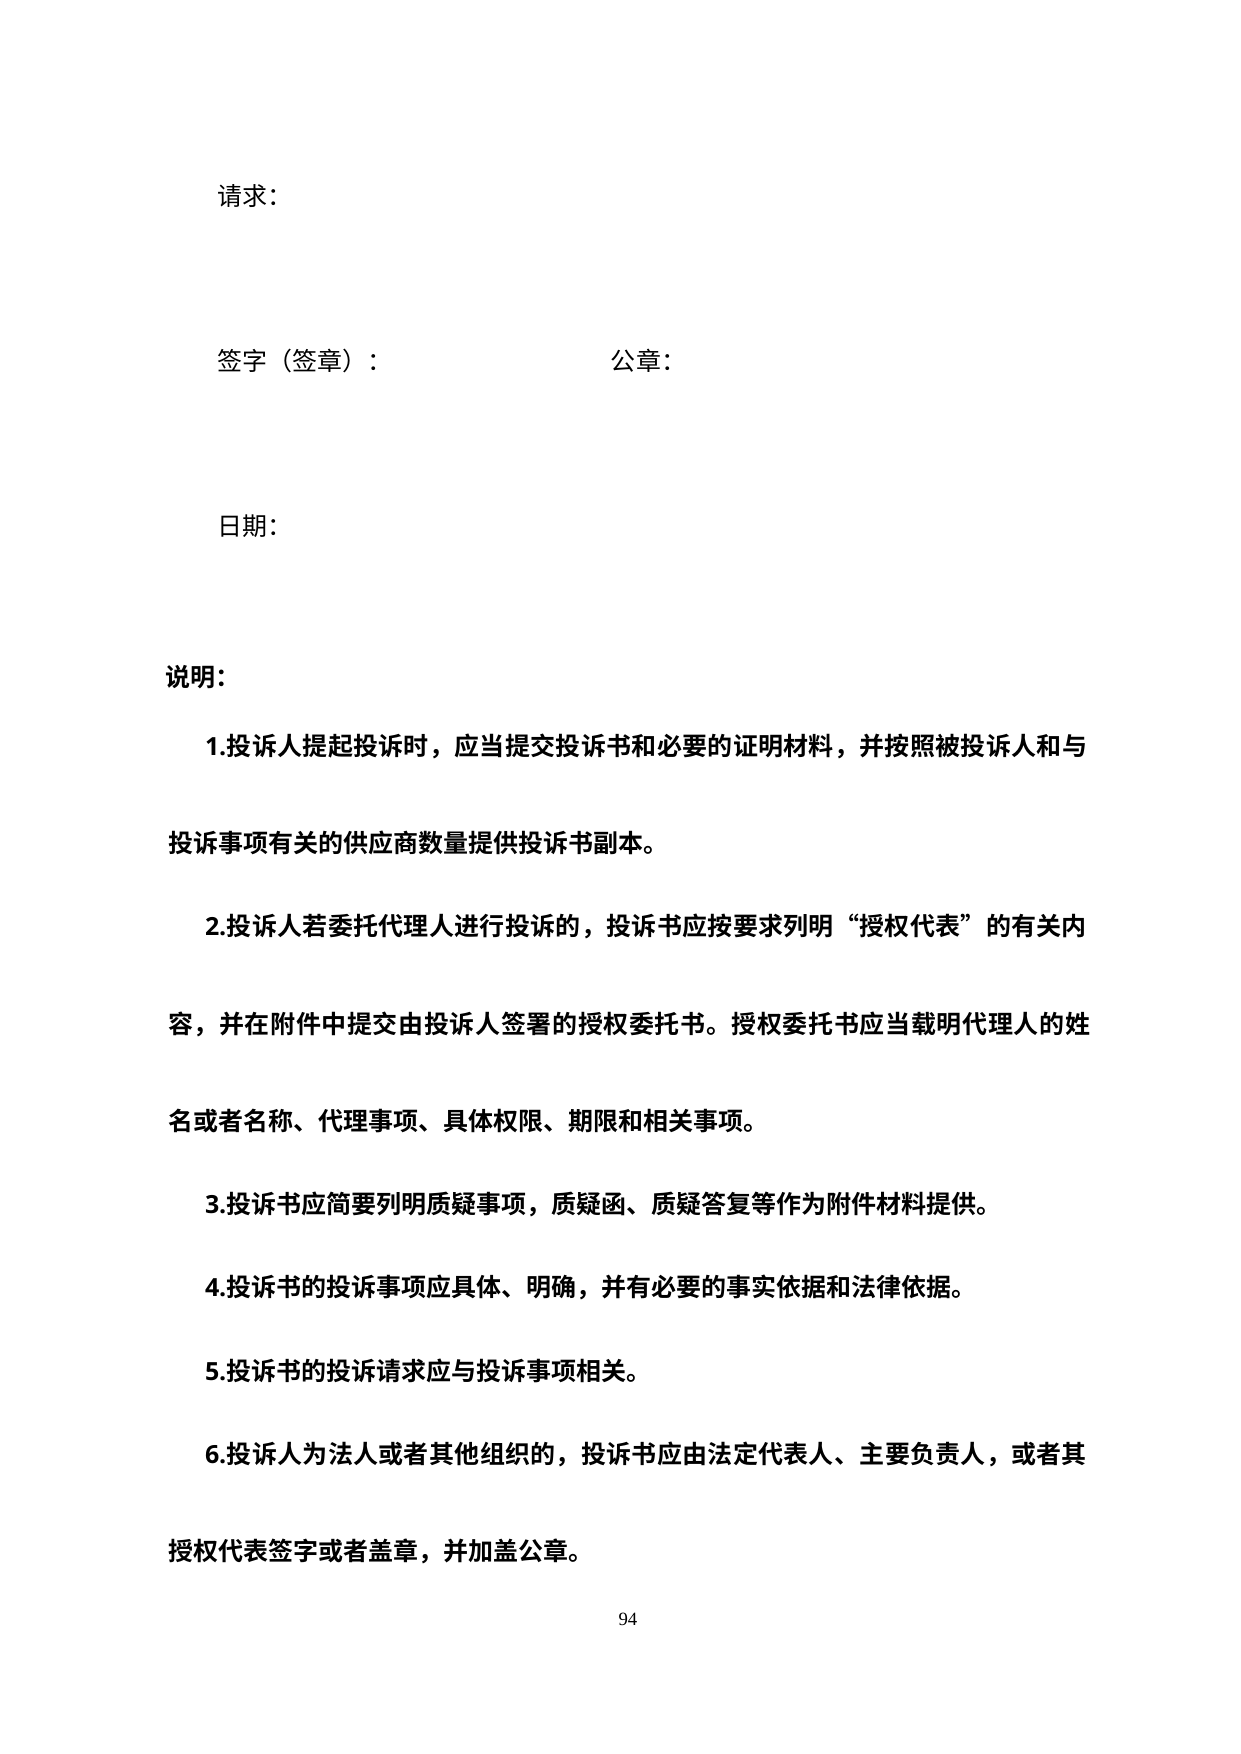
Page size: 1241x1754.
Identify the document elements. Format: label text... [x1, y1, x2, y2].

text 5.投诉书的投诉请求应与投诉事项相关。 [168, 1337, 1090, 1402]
text 3.投诉书应简要列明质疑事项，质疑函、质疑答复等作为附件材料提供。 [168, 1170, 1090, 1235]
text 说明： [165, 657, 1090, 693]
text 签字（签章）： 公章： [168, 327, 1090, 392]
text 日期： [168, 492, 1090, 557]
text 6.投诉人为法人或者其他组织的，投诉书应由法定代表人、主要负责人，或者其授权代表签字或者盖章，并加盖公章。 [168, 1420, 1090, 1582]
text 1.投诉人提起投诉时，应当提交投诉书和必要的证明材料，并按照被投诉人和与投诉事项有关的供应商数量提供投诉书副本。 [168, 712, 1090, 874]
text 请求： [168, 162, 1090, 227]
text 2.投诉人若委托代理人进行投诉的，投诉书应按要求列明“授权代表”的有关内容，并在附件中提交由投诉人签署的授权委托书。授权委托书应当载明代理人的姓名或者名称、代理事项、具体权限、期限和相关事项。 [168, 892, 1090, 1152]
text 4.投诉书的投诉事项应具体、明确，并有必要的事实依据和法律依据。 [168, 1253, 1090, 1318]
